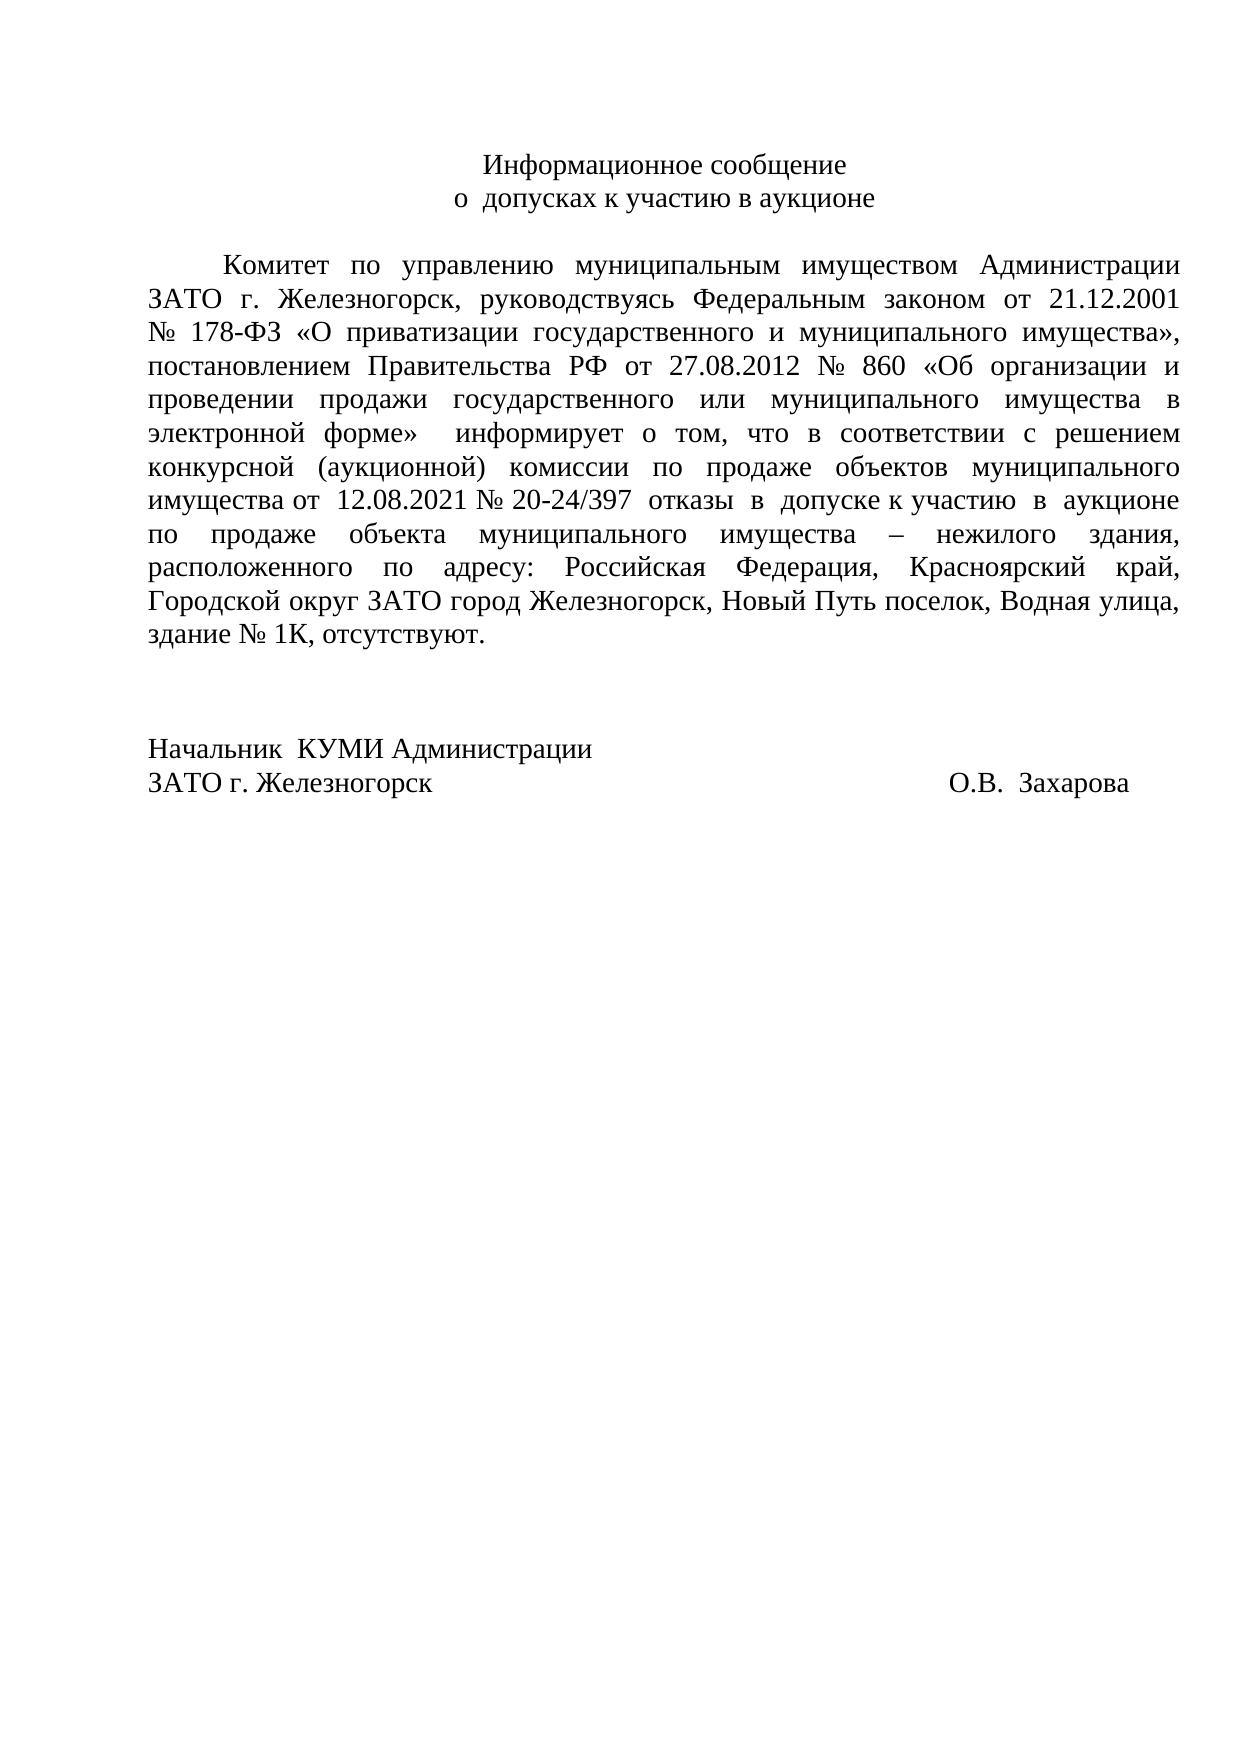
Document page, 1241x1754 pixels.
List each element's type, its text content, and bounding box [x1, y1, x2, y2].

subtitle Комитет по управлению муниципальным имуществом Администрации ЗАТО г. Железногорск, руководствуясь Федеральным законом от 21.12.2001 № 178-ФЗ «О приватизации государственного и муниципального имущества», постановлением Правительства РФ от 27.08.2012 № 860 «Об организации и проведении продажи государственного или муниципального имущества в электронной форме» информирует о том, что в соответствии с решением конкурсной (аукционной) комиссии по продаже объектов муниципального имущества от 12.08.2021 № 20-24/397 отказы в допуске к участию в аукционе по продаже объекта муниципального имущества – нежилого здания, расположенного по адресу: Российская Федерация, Красноярский край, Городской округ ЗАТО город Железногорск, Новый Путь поселок, Водная улица, здание № 1К, отсутствуют. [148, 247, 1181, 650]
text о допусках к участию в аукционе [148, 180, 1181, 214]
text Начальник КУМИ Администрации [148, 732, 1181, 765]
text ЗАТО г. Железногорск О.В. Захарова [148, 765, 1181, 799]
title Информационное сообщение [148, 147, 1181, 180]
